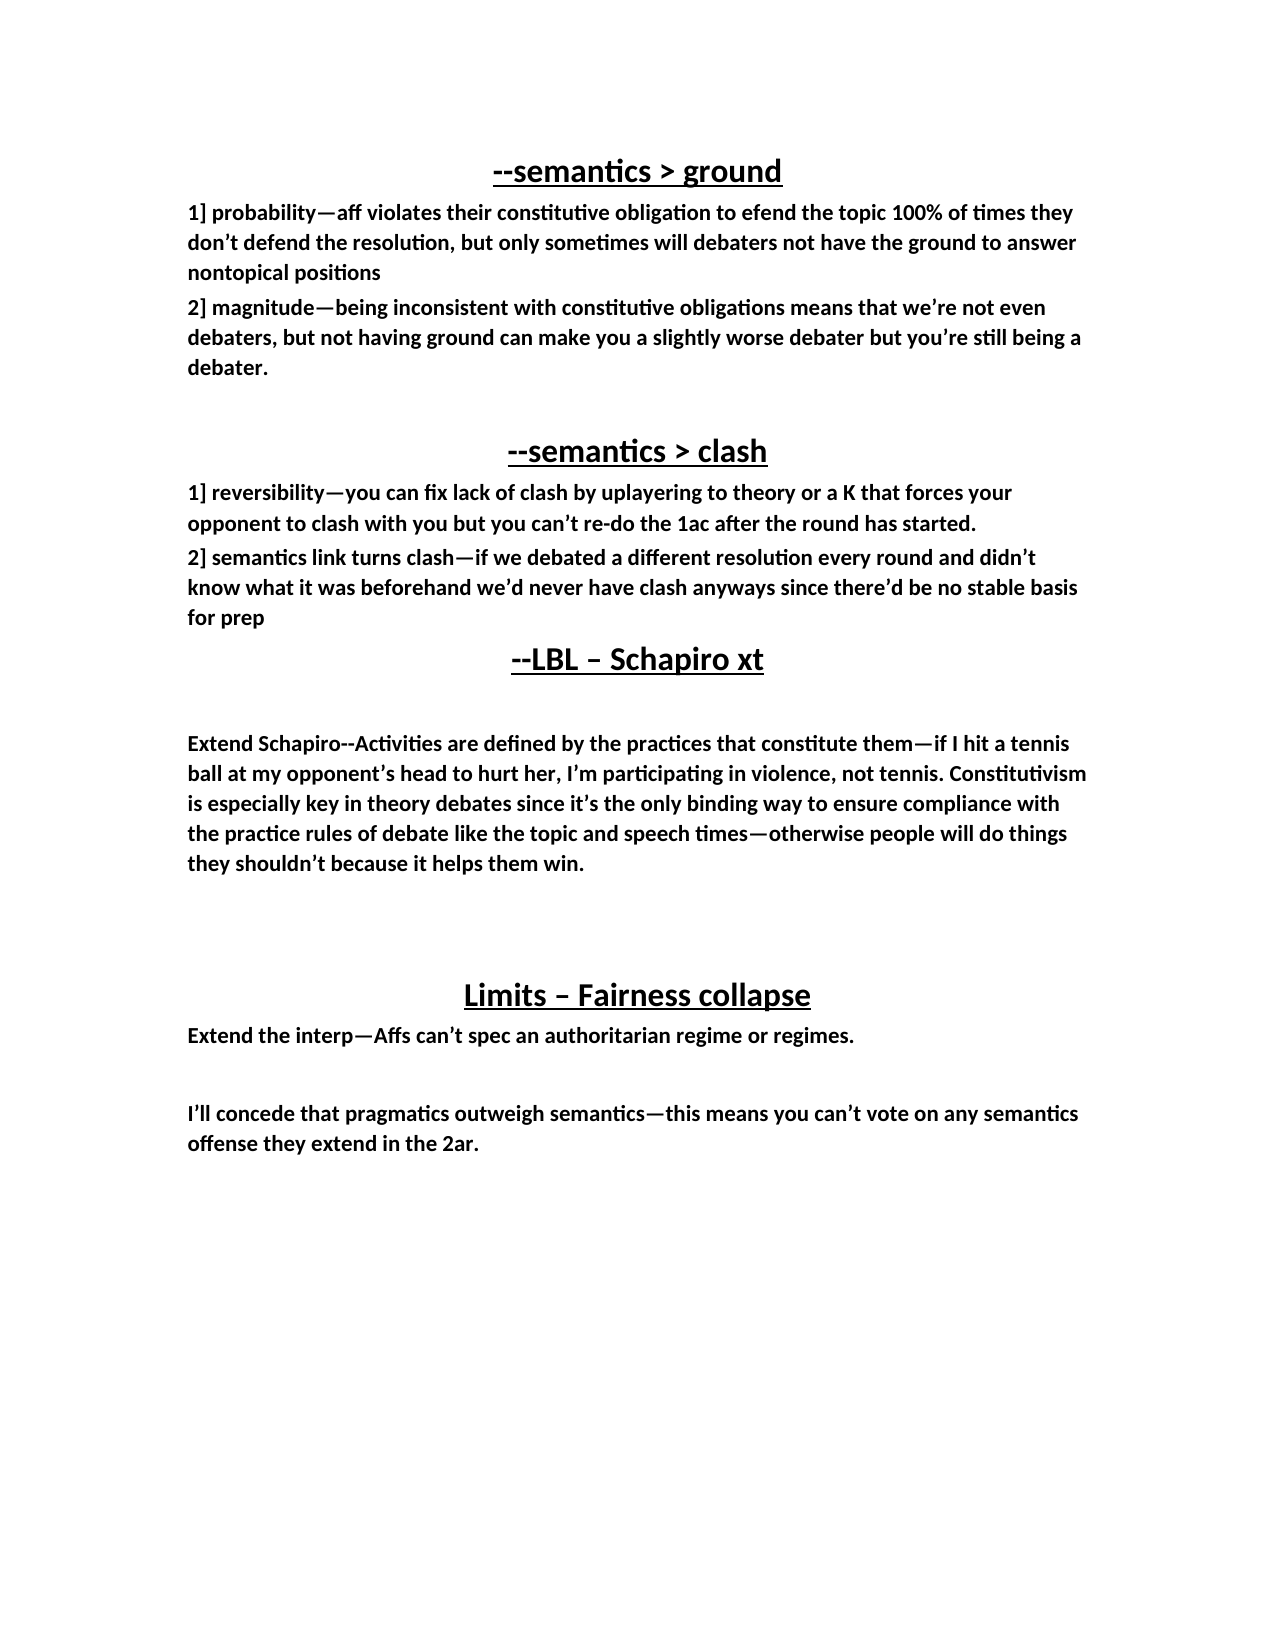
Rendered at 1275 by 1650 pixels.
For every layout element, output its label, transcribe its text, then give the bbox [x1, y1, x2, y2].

subtitle Extend Schapiro--Activities are defined by the practices that constitute them—if I hit a tennis ball at my opponent’s head to hurt her, I’m participating in violence, not tennis. Constitutivism is especially key in theory debates since it’s the only binding way to ensure compliance with the practice rules of debate like the topic and speech times—otherwise people will do things they shouldn’t because it helps them win. [187, 729, 1087, 878]
subtitle --semantics > ground [187, 150, 1087, 191]
subtitle 2] semantics link turns clash—if we debated a different resolution every round and didn’t know what it was beforehand we’d never have clash anyways since there’d be no stable basis for prep [187, 543, 1087, 632]
subtitle Extend the interp—Affs can’t spec an authoritarian regime or regimes. [187, 1022, 1087, 1050]
subtitle --LBL – Schapiro xt [187, 638, 1087, 679]
subtitle 1] probability—aff violates their constitutive obligation to efend the topic 100% of times they don’t defend the resolution, but only sometimes will debaters not have the ground to answer nontopical positions [187, 198, 1087, 287]
subtitle I’ll concede that pragmatics outweigh semantics—this means you can’t vote on any semantics offense they extend in the 2ar. [187, 1099, 1087, 1157]
subtitle 2] magnitude—being inconsistent with constitutive obligations means that we’re not even debaters, but not having ground can make you a slightly worse debater but you’re still being a debater. [187, 293, 1087, 381]
subtitle Limits – Fairness collapse [187, 973, 1087, 1014]
subtitle --semantics > clash [187, 430, 1087, 471]
subtitle 1] reversibility—you can fix lack of clash by uplayering to theory or a K that forces your opponent to clash with you but you can’t re-do the 1ac after the round has started. [187, 478, 1087, 537]
